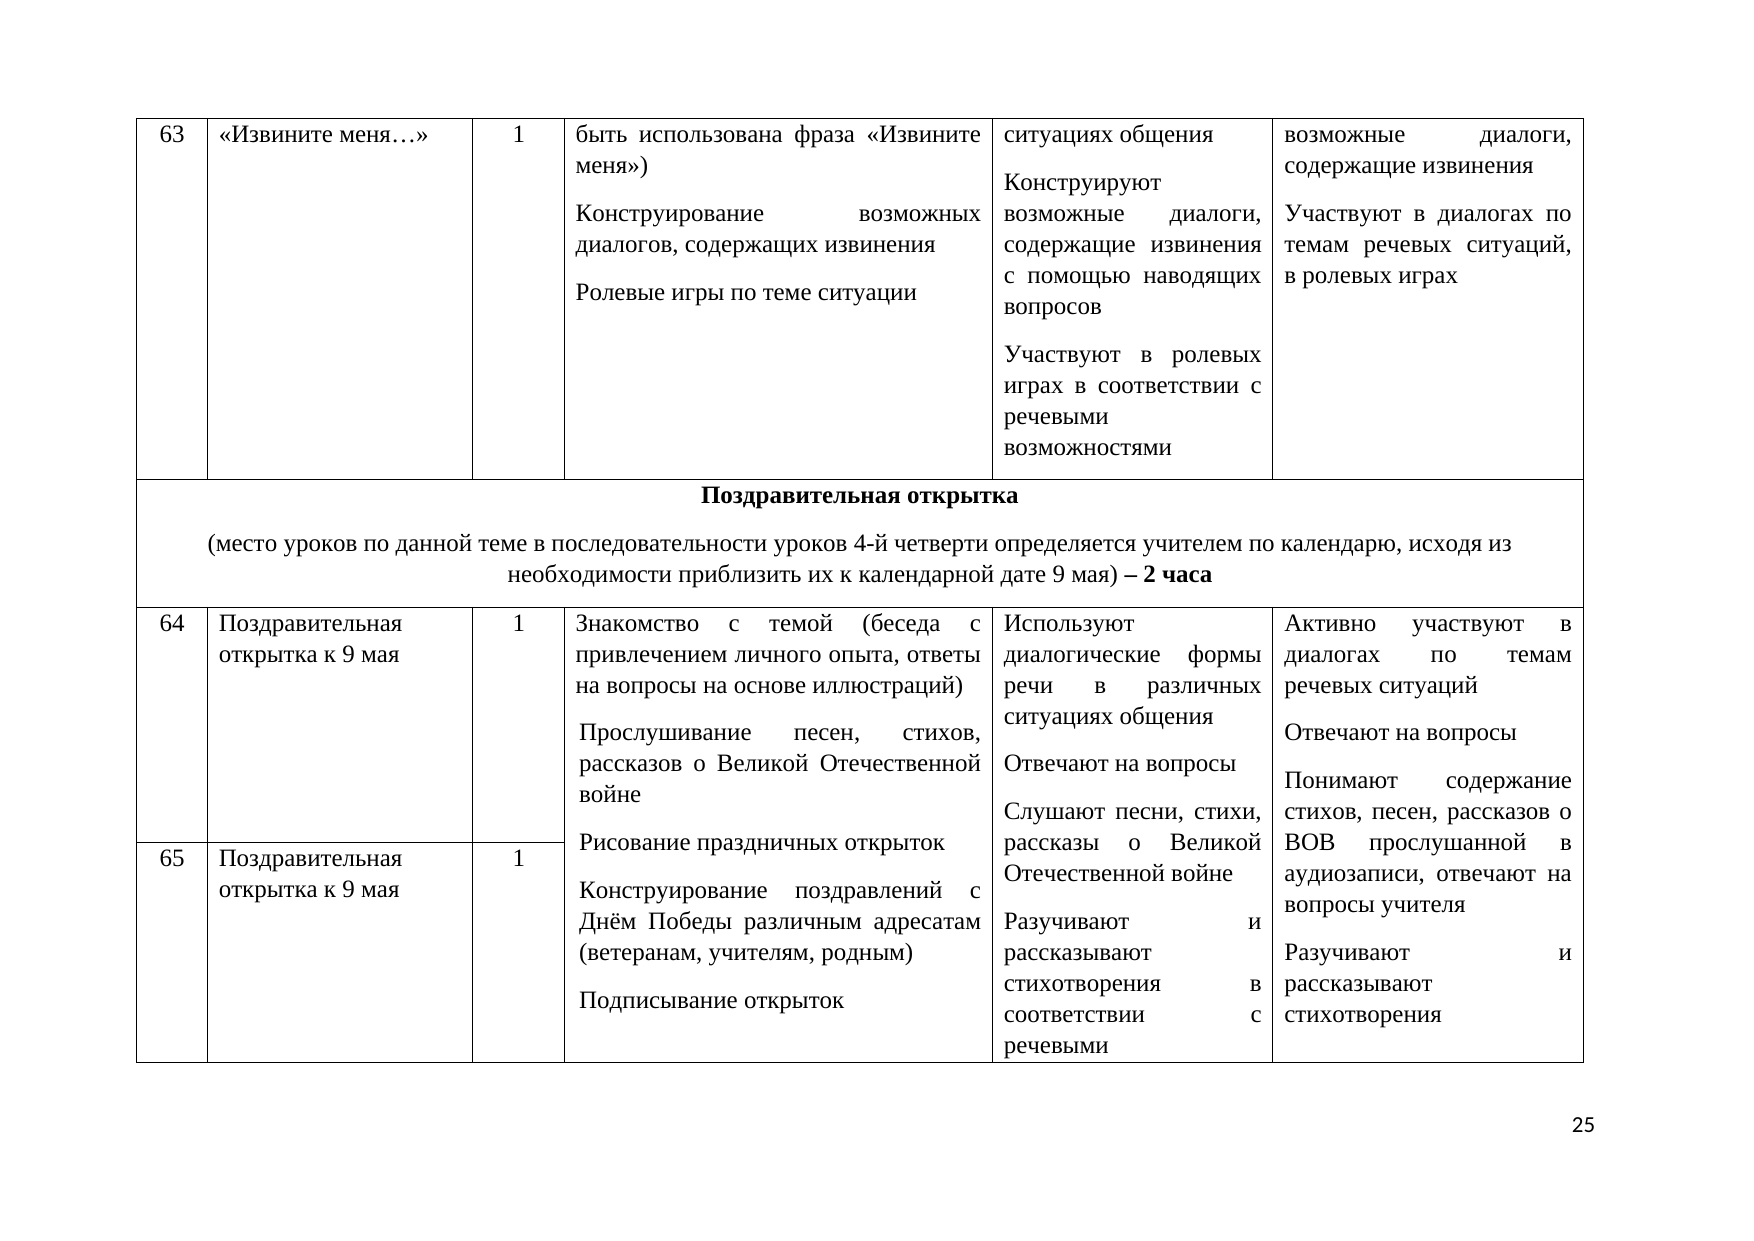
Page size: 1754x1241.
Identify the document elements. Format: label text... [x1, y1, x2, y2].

table_cell Знакомство с темой (беседа с привлечением личного опыта, ответы на вопросы на основе иллюстраций) Прослушивание песен, стихов, рассказов о Великой Отечественной войне Рисование праздничных открыток Конструирование поздравлений с Днём Победы различным адресатам (ветеранам, учителям, родным) Подписывание открыток Доставка открыток адресатам (отправление письмом, доставка лично в руки) [565, 608, 992, 1062]
table_cell 65 [137, 843, 207, 1062]
table_cell 64 [137, 608, 207, 842]
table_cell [208, 843, 472, 1062]
table_cell Поздравительная открытка (место уроков по данной теме в последовательности уроков 4-й четверти определяется учителем по календарю, исходя из необходимости приблизить их к календарной дате 9 мая) – 2 часа [137, 480, 1583, 607]
table_cell Поздравительная открытка к 9 мая [208, 608, 472, 842]
table_cell Активно участвуют в диалогах по темам речевых ситуаций Отвечают на вопросы Понимают содержание стихов, песен, рассказов о ВОВ прослушанной в аудиозаписи, отвечают на вопросы учителя Разучивают и рассказывают стихотворения Составляют поздравления с праздником различным адресатам с помощью учителя Подписывают открытки [1273, 608, 1583, 1062]
table_cell 63 [137, 119, 207, 479]
table_cell Используют диалогические формы речи в различных ситуациях общения Отвечают на вопросы Слушают песни, стихи, рассказы о Великой Отечественной войне Разучивают и рассказывают стихотворения в соответствии с речевыми возможностями Составляют поздравления с праздником с помощью наводящих вопросов и учителя Подписывают открытки с опорой на образец [993, 608, 1272, 1062]
table_cell 1 [473, 119, 564, 479]
table_cell 1 [473, 608, 564, 842]
table_cell 1 [473, 843, 564, 1062]
table_cell «Извините меня…» [208, 119, 472, 479]
